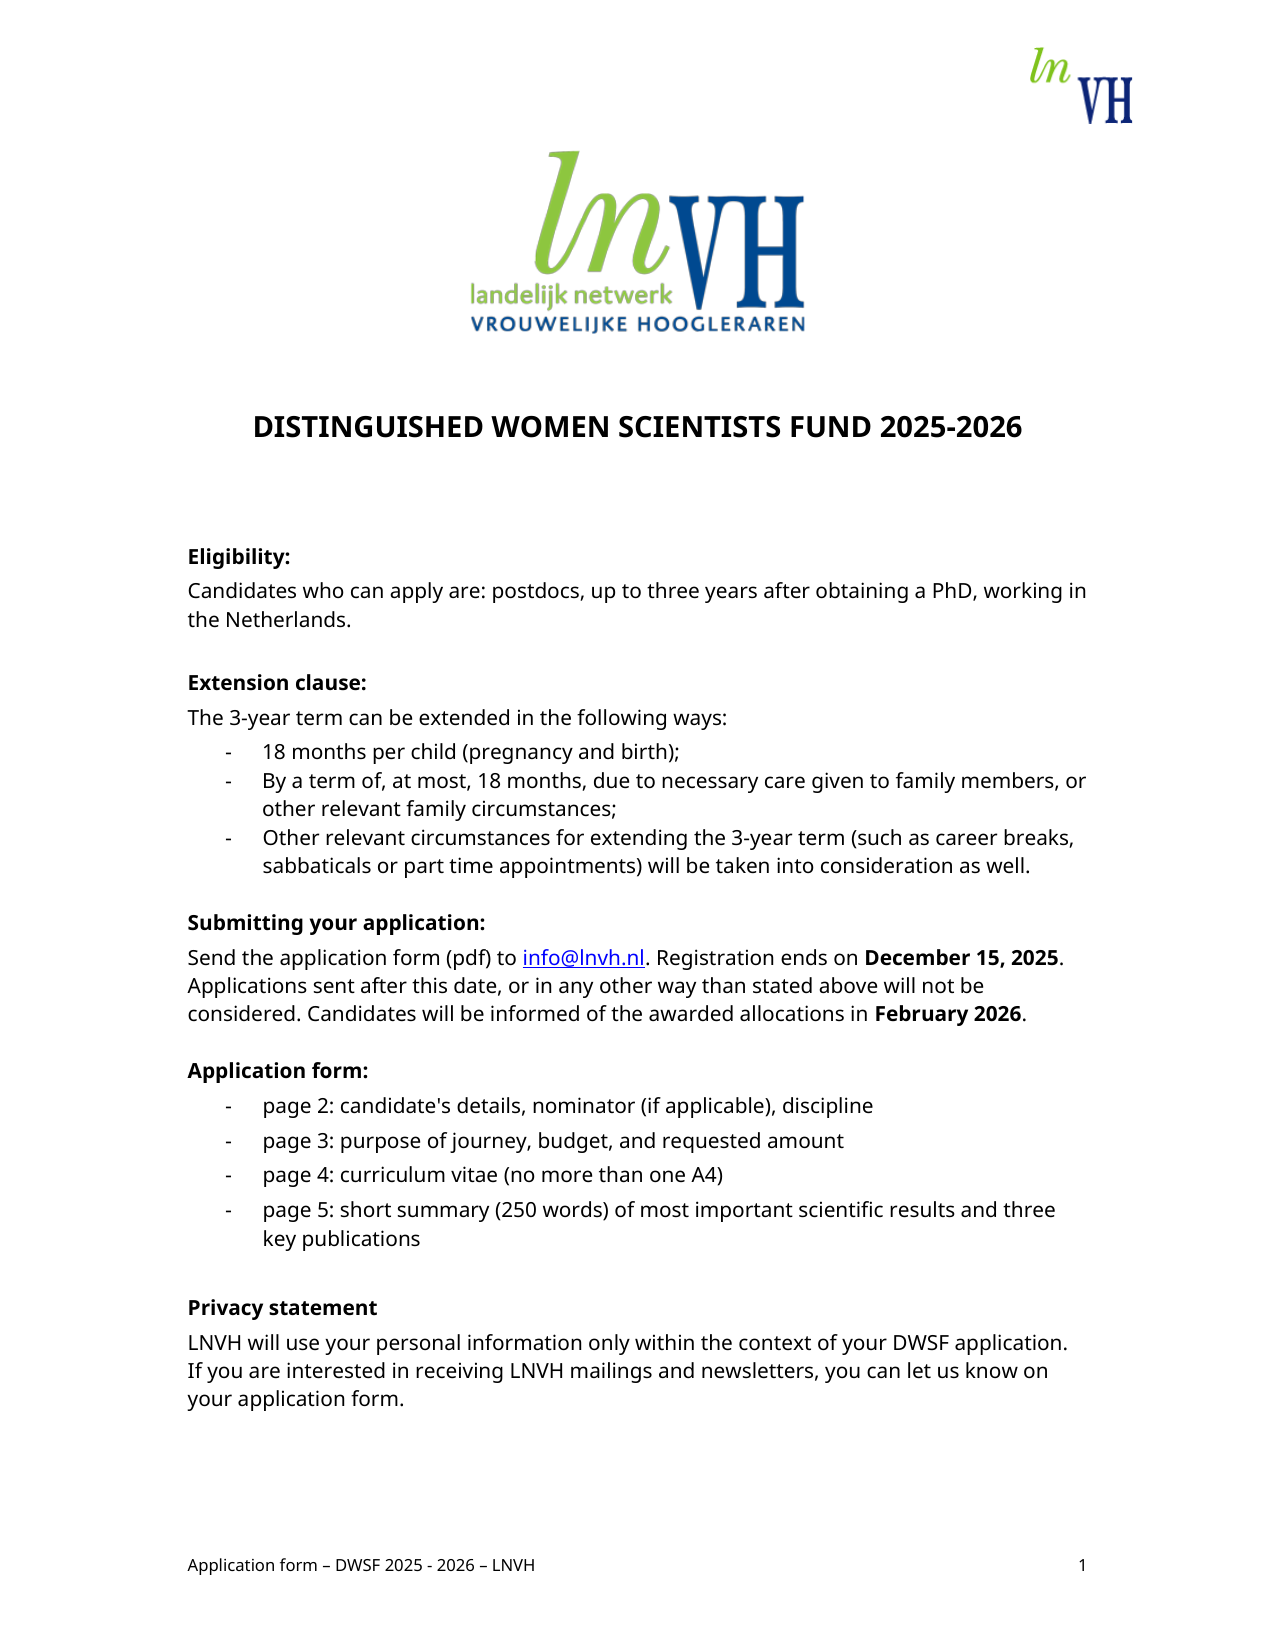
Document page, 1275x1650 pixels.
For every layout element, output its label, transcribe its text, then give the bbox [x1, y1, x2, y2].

text LNVH will use your personal information only within the context of your DWSF application. If you are interested in receiving LNVH mailings and newsletters, you can let us know on your application form. [187, 1328, 1087, 1413]
list Other relevant circumstances for extending the 3-year term (such as career breaks, sabbaticals or part time appointments) will be taken into consideration as well. [225, 823, 1087, 879]
text Extension clause: [187, 639, 1087, 696]
text The 3-year term can be extended in the following ways: [187, 703, 1087, 731]
picture [1030, 47, 1133, 124]
list 18 months per child (pregnancy and birth); [225, 737, 1087, 766]
text Eligibility: [187, 542, 1087, 570]
text Privacy statement [187, 1293, 1087, 1321]
text Application form: [187, 1028, 1087, 1085]
text Send the application form (pdf) to info@lnvh.nl. Registration ends on December 15, 2025. Applications sent after this date, or in any other way than stated above will not be considered. Candidates will be informed of the awarded allocations in February 2026. [187, 943, 1087, 1028]
list page 5: short summary (250 words) of most important scientific results and three key publications [225, 1195, 1087, 1252]
text DISTINGUISHED WOMEN SCIENTISTS FUND 2025-2026 [187, 406, 1087, 446]
picture [468, 150, 807, 335]
list page 2: candidate's details, nominator (if applicable), discipline [225, 1091, 1087, 1119]
text Submitting your application: [187, 908, 1087, 936]
list By a term of, at most, 18 months, due to necessary care given to family members, or other relevant family circumstances; [225, 766, 1087, 823]
list page 3: purpose of journey, budget, and requested amount [225, 1126, 1087, 1154]
list page 4: curriculum vitae (no more than one A4) [225, 1161, 1087, 1189]
text Candidates who can apply are: postdocs, up to three years after obtaining a PhD, working in the Netherlands. [187, 576, 1087, 633]
